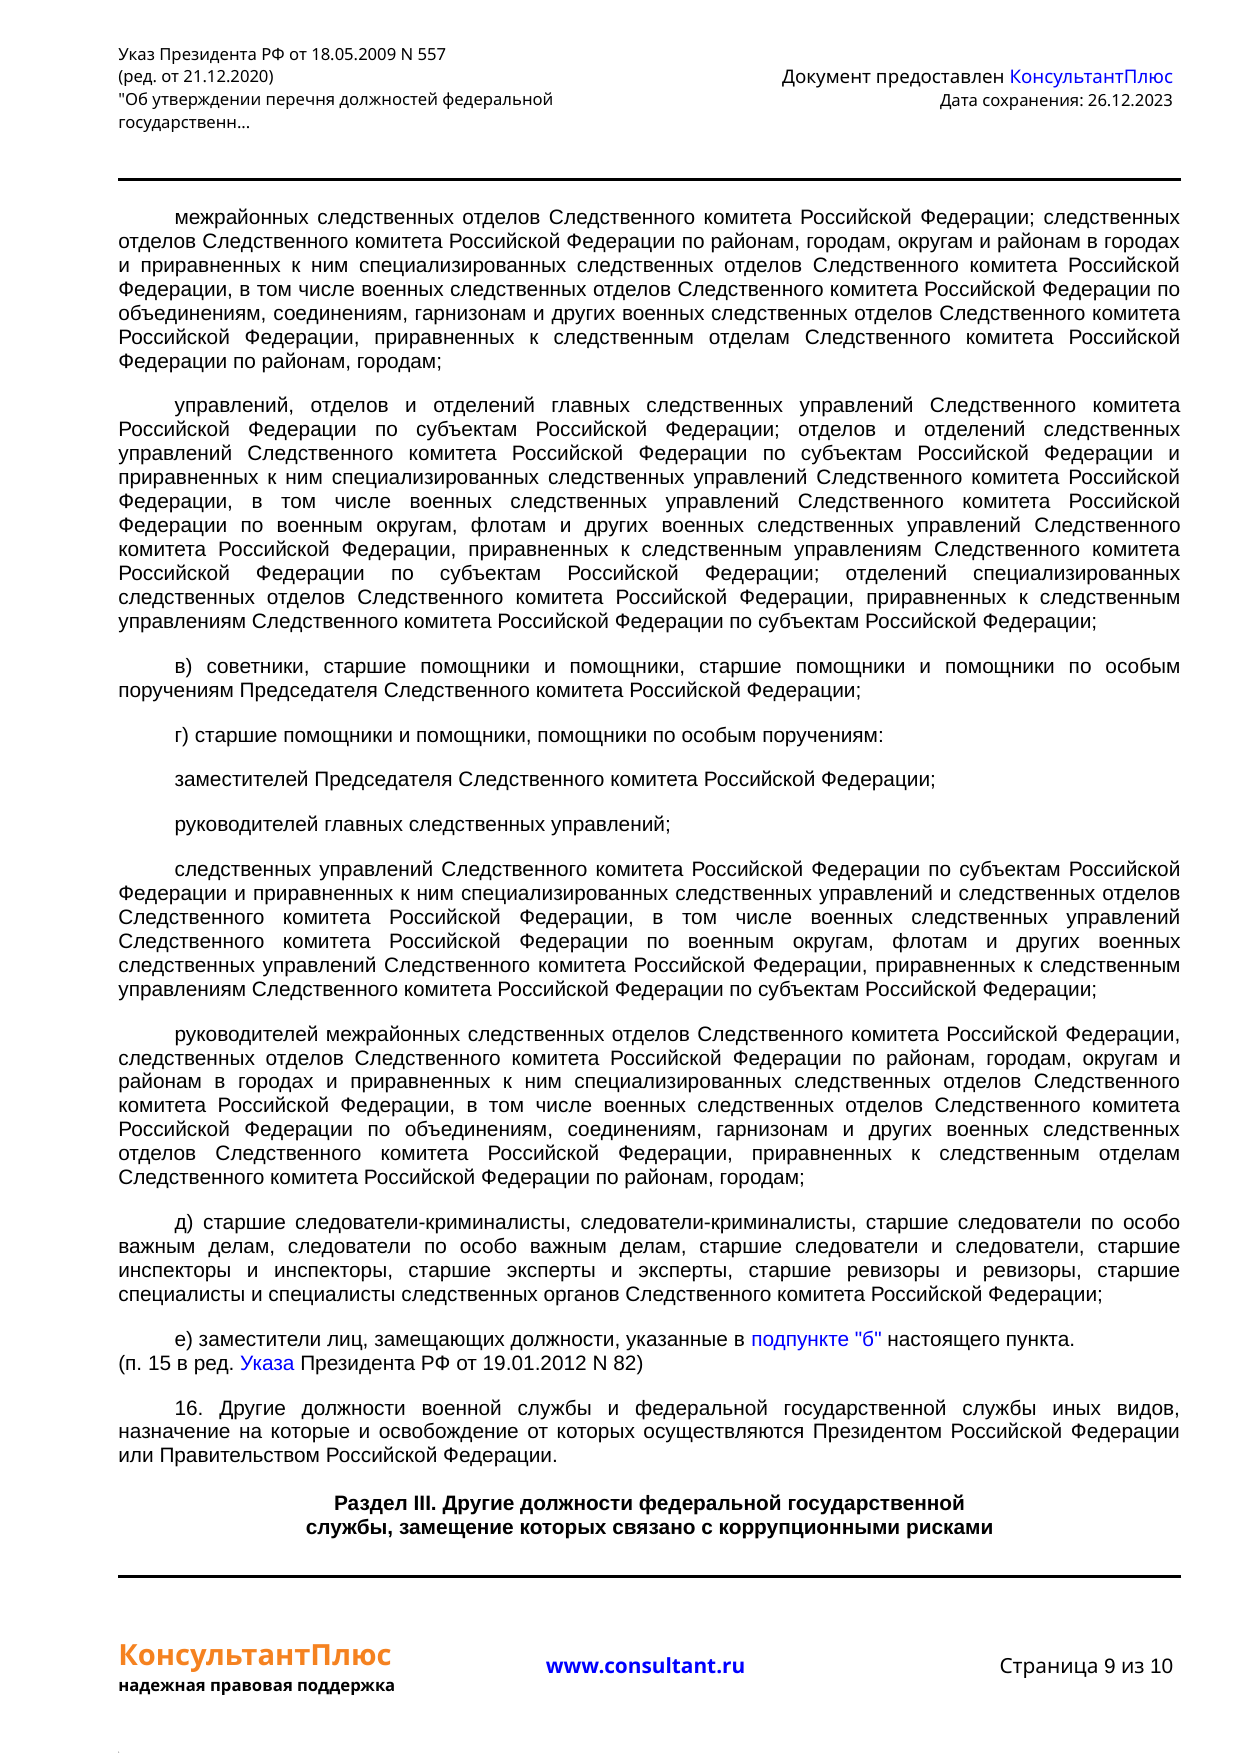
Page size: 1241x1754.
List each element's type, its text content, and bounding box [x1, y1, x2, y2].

title Раздел III. Другие должности федеральной государственной [118, 1491, 1181, 1515]
text г) старшие помощники и помощники, помощники по особым поручениям: [118, 722, 1181, 746]
text д) старшие следователи-криминалисты, следователи-криминалисты, старшие следователи по особо важным делам, следователи по особо важным делам, старшие следователи и следователи, старшие инспекторы и инспекторы, старшие эксперты и эксперты, старшие ревизоры и ревизоры, старшие специалисты и специалисты следственных органов Следственного комитета Российской Федерации; [118, 1210, 1181, 1306]
text заместителей Председателя Следственного комитета Российской Федерации; [118, 767, 1181, 791]
text следственных управлений Следственного комитета Российской Федерации по субъектам Российской Федерации и приравненных к ним специализированных следственных управлений и следственных отделов Следственного комитета Российской Федерации, в том числе военных следственных управлений Следственного комитета Российской Федерации по военным округам, флотам и других военных следственных управлений Следственного комитета Российской Федерации, приравненных к следственным управлениям Следственного комитета Российской Федерации по субъектам Российской Федерации; [118, 857, 1181, 1001]
text руководителей главных следственных управлений; [118, 812, 1181, 836]
text руководителей межрайонных следственных отделов Следственного комитета Российской Федерации, следственных отделов Следственного комитета Российской Федерации по районам, городам, округам и районам в городах и приравненных к ним специализированных следственных отделов Следственного комитета Российской Федерации, в том числе военных следственных отделов Следственного комитета Российской Федерации по объединениям, соединениям, гарнизонам и других военных следственных отделов Следственного комитета Российской Федерации, приравненных к следственным отделам Следственного комитета Российской Федерации по районам, городам; [118, 1021, 1181, 1189]
text 16. Другие должности военной службы и федеральной государственной службы иных видов, назначение на которые и освобождение от которых осуществляются Президентом Российской Федерации или Правительством Российской Федерации. [118, 1395, 1181, 1467]
text (п. 15 в ред. Указа Президента РФ от 19.01.2012 N 82) [118, 1351, 1181, 1374]
title службы, замещение которых связано с коррупционными рисками [118, 1515, 1181, 1539]
text управлений, отделов и отделений главных следственных управлений Следственного комитета Российской Федерации по субъектам Российской Федерации; отделов и отделений следственных управлений Следственного комитета Российской Федерации по субъектам Российской Федерации и приравненных к ним специализированных следственных управлений Следственного комитета Российской Федерации, в том числе военных следственных управлений Следственного комитета Российской Федерации по военным округам, флотам и других военных следственных управлений Следственного комитета Российской Федерации, приравненных к следственным управлениям Следственного комитета Российской Федерации по субъектам Российской Федерации; отделений специализированных следственных отделов Следственного комитета Российской Федерации, приравненных к следственным управлениям Следственного комитета Российской Федерации по субъектам Российской Федерации; [118, 393, 1181, 633]
text е) заместители лиц, замещающих должности, указанные в подпункте "б" настоящего пункта. [118, 1327, 1181, 1351]
text межрайонных следственных отделов Следственного комитета Российской Федерации; следственных отделов Следственного комитета Российской Федерации по районам, городам, округам и районам в городах и приравненных к ним специализированных следственных отделов Следственного комитета Российской Федерации, в том числе военных следственных отделов Следственного комитета Российской Федерации по объединениям, соединениям, гарнизонам и других военных следственных отделов Следственного комитета Российской Федерации, приравненных к следственным отделам Следственного комитета Российской Федерации по районам, городам; [118, 205, 1181, 372]
text в) советники, старшие помощники и помощники, старшие помощники и помощники по особым поручениям Председателя Следственного комитета Российской Федерации; [118, 654, 1181, 702]
